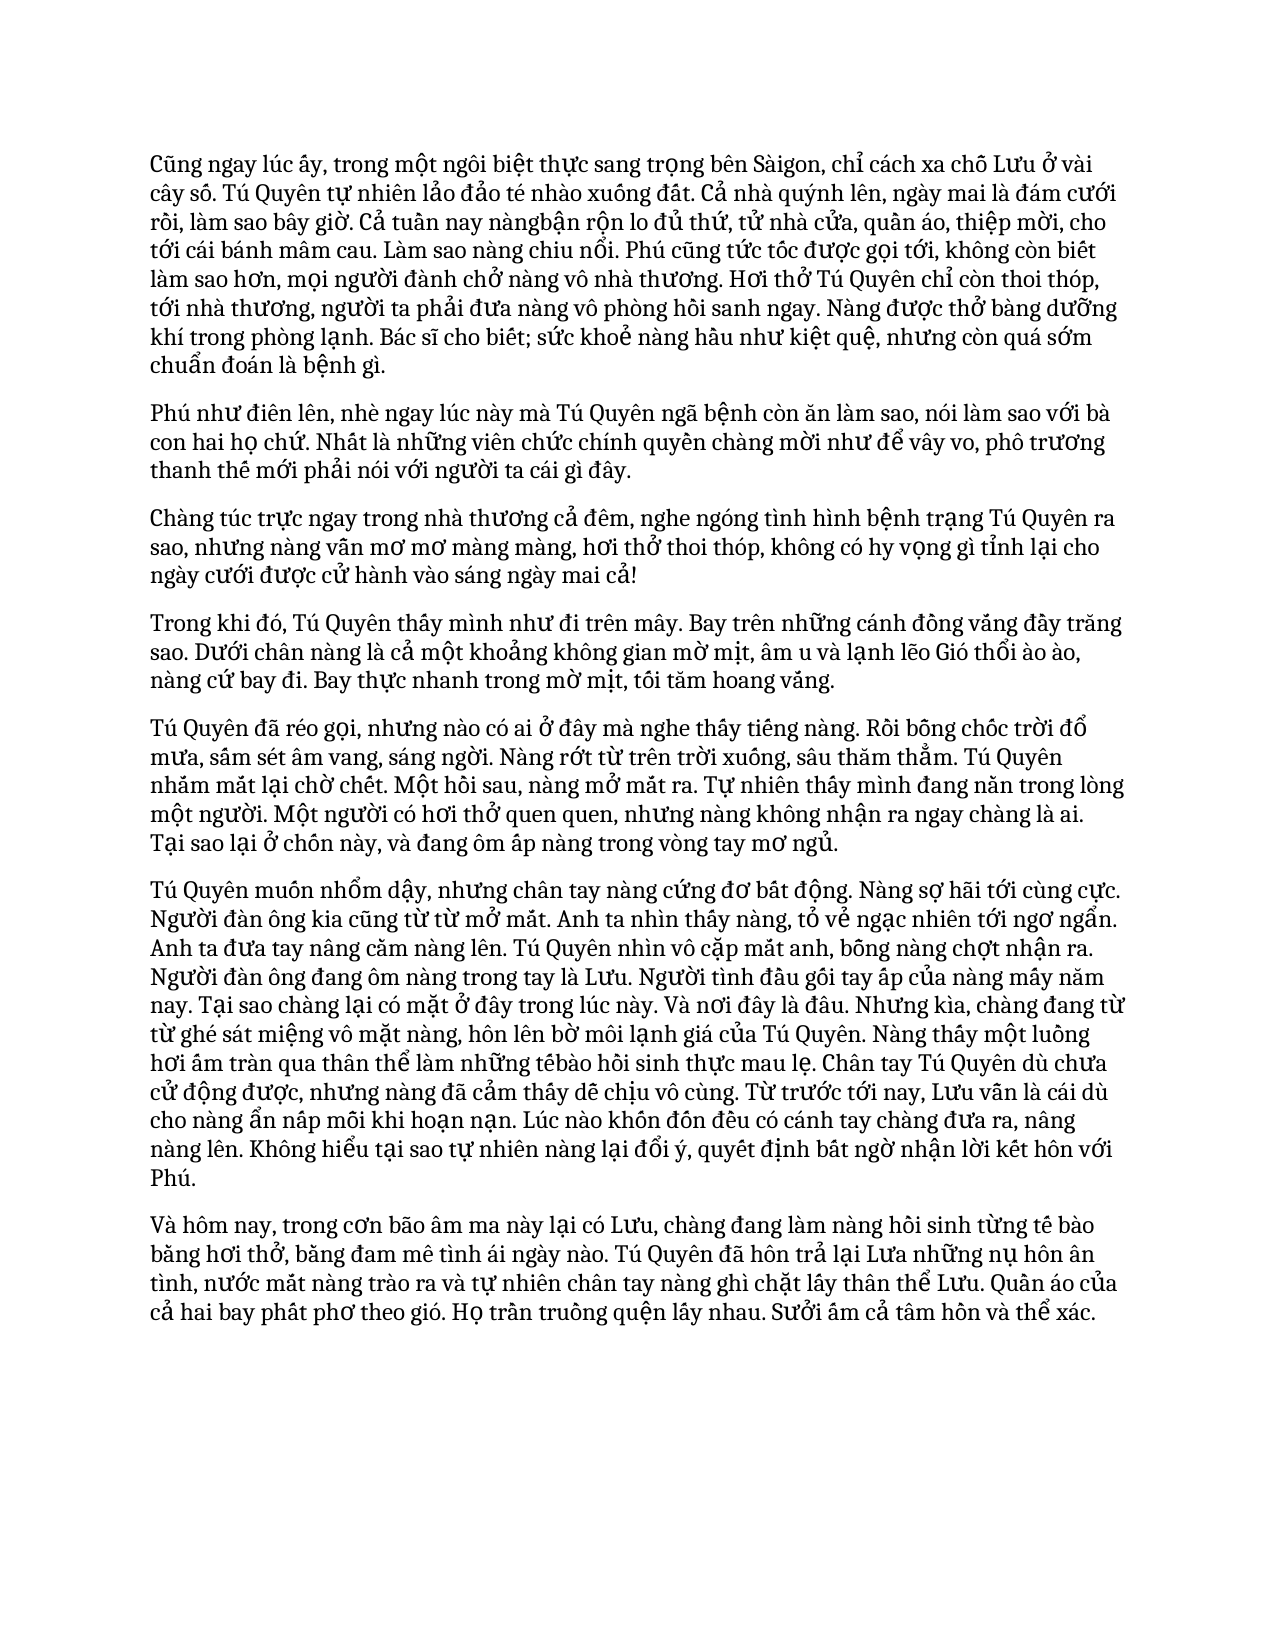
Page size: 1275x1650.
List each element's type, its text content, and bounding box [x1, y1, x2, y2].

text Tú Quyên muốn nhổm dậy, nhưng chân tay nàng cứng đơ bất động. Nàng sợ hãi tới cùng cực. Người đàn ông kia cũng từ từ mở mắt. Anh ta nhìn thấy nàng, tỏ vẻ ngạc nhiên tới ngơ ngẩn. Anh ta đưa tay nâng cằm nàng lên. Tú Quyên nhìn vô cặp mắt anh, bỗng nàng chợt nhận ra. Người đàn ông đang ôm nàng trong tay là Lưu. Người tình đầu gối tay ấp của nàng mấy năm nay. Tại sao chàng lại có mặt ở đây trong lúc này. Và nơi đây là đâu. Nhưng kìa, chàng đang từ từ ghé sát miệng vô mặt nàng, hôn lên bờ môi lạnh giá của Tú Quyên. Nàng thấy một luồng hơi ấm tràn qua thân thể làm những tếbào hồi sinh thực mau lẹ. Chân tay Tú Quyên dù chưa cử động được, nhưng nàng đã cảm thấy dễ chịu vô cùng. Từ trước tới nay, Lưu vẫn là cái dù cho nàng ẩn nấp mỗi khi hoạn nạn. Lúc nào khốn đốn đều có cánh tay chàng đưa ra, nâng nàng lên. Không hiểu tại sao tự nhiên nàng lại đổi ý, quyết định bất ngờ nhận lời kết hôn với Phú. [150, 876, 1125, 1192]
text Trong khi đó, Tú Quyên thấy mình như đi trên mây. Bay trên những cánh đồng vắng đầy trăng sao. Dưới chân nàng là cả một khoảng không gian mờ mịt, âm u và lạnh lẽo Gió thổi ào ào, nàng cứ bay đi. Bay thực nhanh trong mờ mịt, tối tăm hoang vắng. [150, 609, 1125, 695]
text Và hôm nay, trong cơn bão âm ma này lại có Lưu, chàng đang làm nàng hồi sinh từng tế bào bằng hơi thở, bằng đam mê tình ái ngày nào. Tú Quyên đã hôn trả lại Lưa những nụ hôn ân tình, nước mắt nàng trào ra và tự nhiên chân tay nàng ghì chặt lấy thân thể Lưu. Quần áo của cả hai bay phất phơ theo gió. Họ trần truồng quện lấy nhau. Sưởi ấm cả tâm hồn và thể xác. [150, 1211, 1125, 1384]
text Tú Quyên đã réo gọi, nhưng nào có ai ở đây mà nghe thấy tiếng nàng. Rồi bỗng chốc trời đổ mưa, sấm sét âm vang, sáng ngời. Nàng rớt từ trên trời xuống, sâu thăm thẳm. Tú Quyên nhắm mắt lại chờ chết. Một hồi sau, nàng mở mắt ra. Tự nhiên thấy mình đang nằn trong lòng một người. Một người có hơi thở quen quen, nhưng nàng không nhận ra ngay chàng là ai. Tại sao lại ở chốn này, và đang ôm ấp nàng trong vòng tay mơ ngủ. [150, 714, 1125, 857]
text Phú như điên lên, nhè ngay lúc này mà Tú Quyên ngã bệnh còn ăn làm sao, nói làm sao với bà con hai họ chứ. Nhất là những viên chức chính quyền chàng mời như để vây vo, phô trương thanh thế mới phải nói với người ta cái gì đây. [150, 399, 1125, 485]
text Cũng ngay lúc ấy, trong một ngôi biệt thực sang trọng bên Sàigon, chỉ cách xa chỗ Lưu ở vài cây số. Tú Quyên tự nhiên lảo đảo té nhào xuống đất. Cả nhà quýnh lên, ngày mai là đám cưới rồi, làm sao bây giờ. Cả tuần nay nàngbận rộn lo đủ thứ, tử nhà cửa, quần áo, thiệp mời, cho tới cái bánh mâm cau. Làm sao nàng chiu nổi. Phú cũng tức tốc được gọi tới, không còn biết làm sao hơn, mọi người đành chở nàng vô nhà thương. Hơi thở Tú Quyên chỉ còn thoi thóp, tới nhà thương, người ta phải đưa nàng vô phòng hồi sanh ngay. Nàng được thở bàng dưỡng khí trong phòng lạnh. Bác sĩ cho biết; sức khoẻ nàng hầu như kiệt quệ, nhưng còn quá sớm chuẩn đoán là bệnh gì. [150, 150, 1125, 380]
text Chàng túc trực ngay trong nhà thương cả đêm, nghe ngóng tình hình bệnh trạng Tú Quyên ra sao, nhưng nàng vẫn mơ mơ màng màng, hơi thở thoi thóp, không có hy vọng gì tỉnh lại cho ngày cưới được cử hành vào sáng ngày mai cả! [150, 504, 1125, 590]
